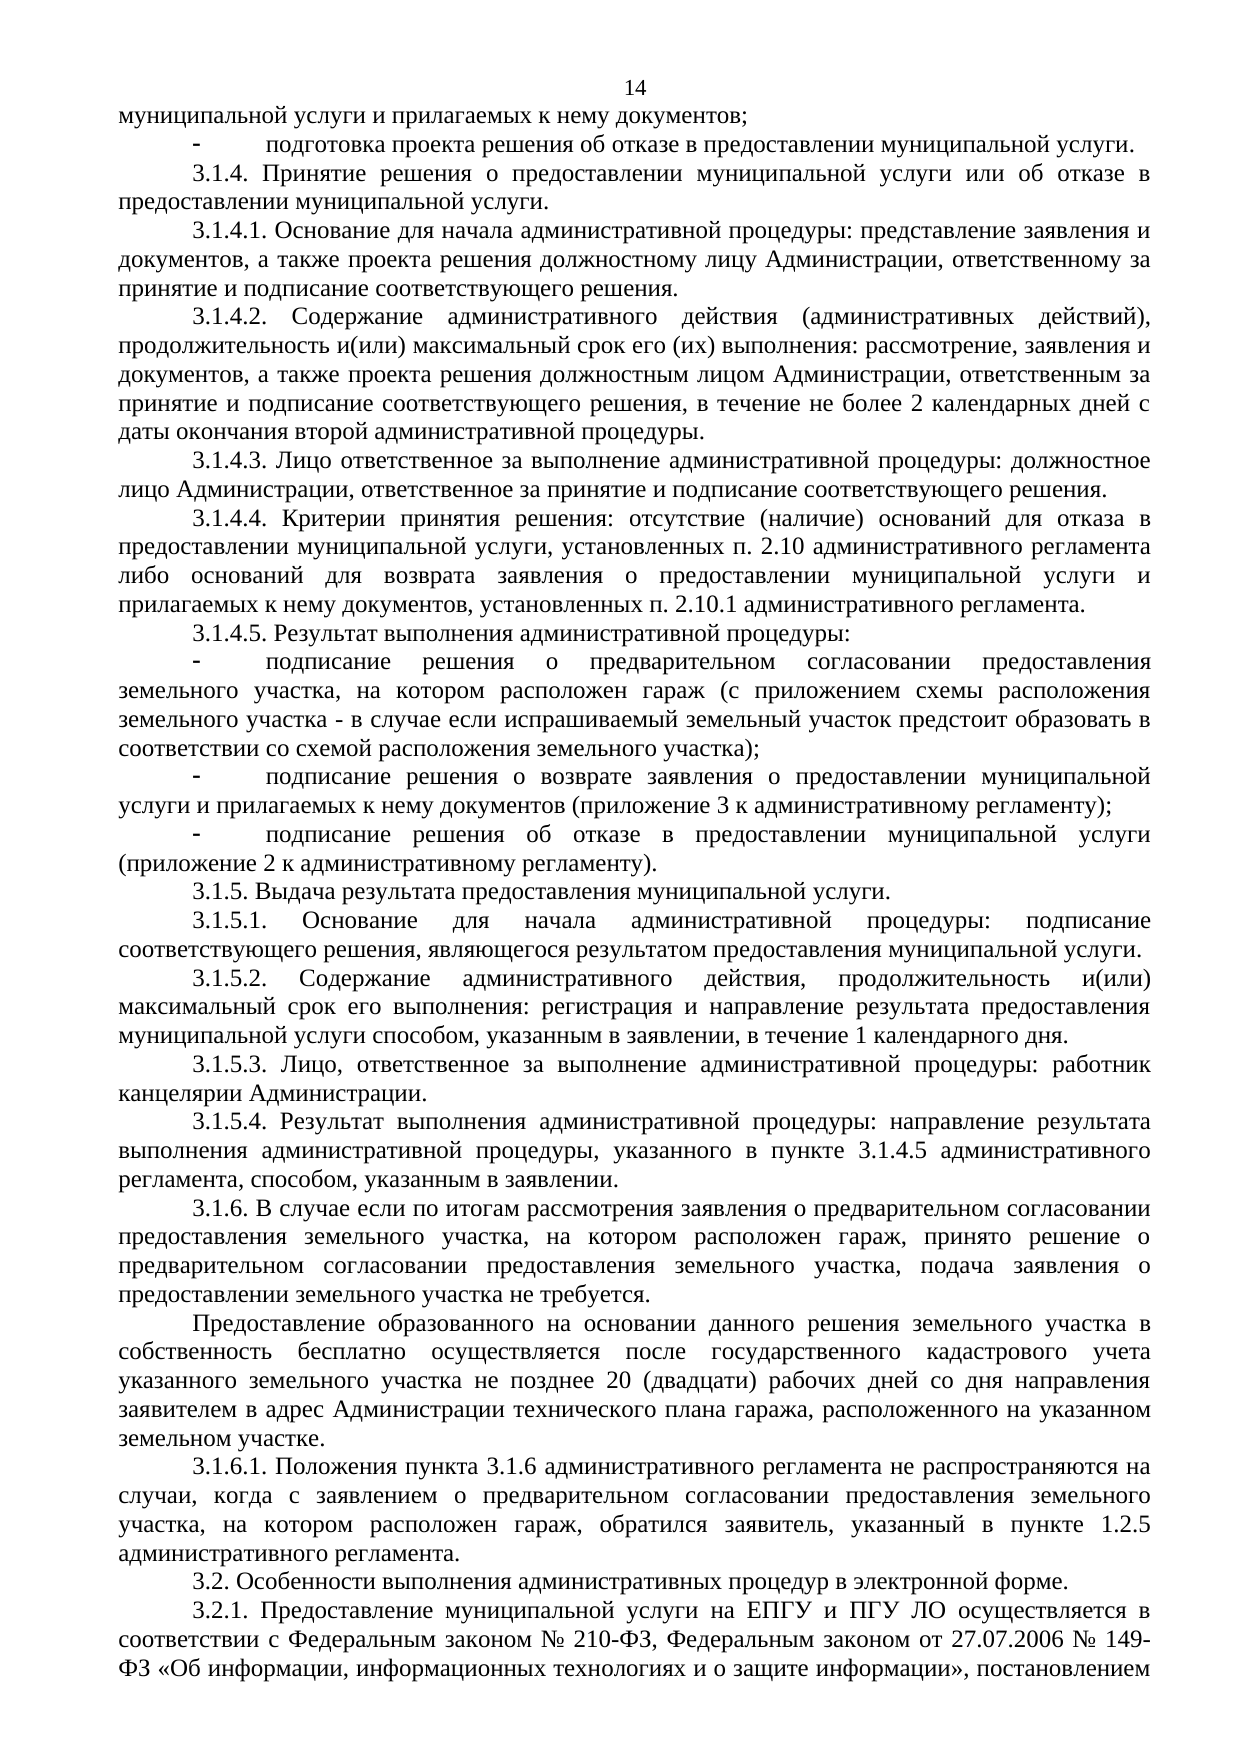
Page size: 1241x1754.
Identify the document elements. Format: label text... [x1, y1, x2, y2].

list подготовка проекта решения об отказе в предоставлении муниципальной услуги. [118, 129, 1152, 158]
list подписание решения о возврате заявления о предоставлении муниципальной услуги и прилагаемых к нему документов (приложение 3 к административному регламенту); [118, 761, 1152, 819]
text 3.1.6. В случае если по итогам рассмотрения заявления о предварительном согласовании предоставления земельного участка, на котором расположен гараж, принято решение о предварительном согласовании предоставления земельного участка, подача заявления о предоставлении земельного участка не требуется. [118, 1193, 1152, 1308]
text Предоставление образованного на основании данного решения земельного участка в собственность бесплатно осуществляется после государственного кадастрового учета указанного земельного участка не позднее 20 (двадцати) рабочих дней со дня направления заявителем в адрес Администрации технического плана гаража, расположенного на указанном земельном участке. [118, 1308, 1152, 1451]
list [118, 100, 1152, 129]
text 3.1.5.2. Содержание административного действия, продолжительность и(или) максимальный срок его выполнения: регистрация и направление результата предоставления муниципальной услуги способом, указанным в заявлении, в течение 1 календарного дня. [118, 963, 1152, 1049]
text 3.1.4.3. Лицо ответственное за выполнение административной процедуры: должностное лицо Администрации, ответственное за принятие и подписание соответствующего решения. [118, 445, 1152, 503]
text 3.1.4.1. Основание для начала административной процедуры: представление заявления и документов, а также проекта решения должностному лицу Администрации, ответственному за принятие и подписание соответствующего решения. [118, 215, 1152, 301]
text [118, 1595, 1152, 1681]
text 3.1.5.3. Лицо, ответственное за выполнение административной процедуры: работник канцелярии Администрации. [118, 1049, 1152, 1106]
text 3.1.4.4. Критерии принятия решения: отсутствие (наличие) оснований для отказа в предоставлении муниципальной услуги, установленных п. 2.10 административного регламента либо оснований для возврата заявления о предоставлении муниципальной услуги и прилагаемых к нему документов, установленных п. 2.10.1 административного регламента. [118, 503, 1152, 618]
text 3.1.4.2. Содержание административного действия (административных действий), продолжительность и(или) максимальный срок его (их) выполнения: рассмотрение, заявления и документов, а также проекта решения должностным лицом Администрации, ответственным за принятие и подписание соответствующего решения, в течение не более 2 календарных дней с даты окончания второй административной процедуры. [118, 301, 1152, 445]
list подписание решения о предварительном согласовании предоставления земельного участка, на котором расположен гараж (с приложением схемы расположения земельного участка - в случае если испрашиваемый земельный участок предстоит образовать в соответствии со схемой расположения земельного участка); [118, 646, 1152, 761]
text 3.1.5.4. Результат выполнения административной процедуры: направление результата выполнения административной процедуры, указанного в пункте 3.1.4.5 административного регламента, способом, указанным в заявлении. [118, 1106, 1152, 1193]
text 3.1.5.1. Основание для начала административной процедуры: подписание соответствующего решения, являющегося результатом предоставления муниципальной услуги. [118, 905, 1152, 963]
list подписание решения об отказе в предоставлении муниципальной услуги (приложение 2 к административному регламенту). [118, 819, 1152, 876]
text 3.2. Особенности выполнения административных процедур в электронной форме. [118, 1566, 1152, 1595]
text 3.1.4. Принятие решения о предоставлении муниципальной услуги или об отказе в предоставлении муниципальной услуги. [118, 158, 1152, 215]
text 3.1.5. Выдача результата предоставления муниципальной услуги. [118, 876, 1152, 905]
text 3.1.6.1. Положения пункта 3.1.6 административного регламента не распространяются на случаи, когда с заявлением о предварительном согласовании предоставления земельного участка, на котором расположен гараж, обратился заявитель, указанный в пункте 1.2.5 административного регламента. [118, 1451, 1152, 1566]
text 3.1.4.5. Результат выполнения административной процедуры: [118, 618, 1152, 646]
